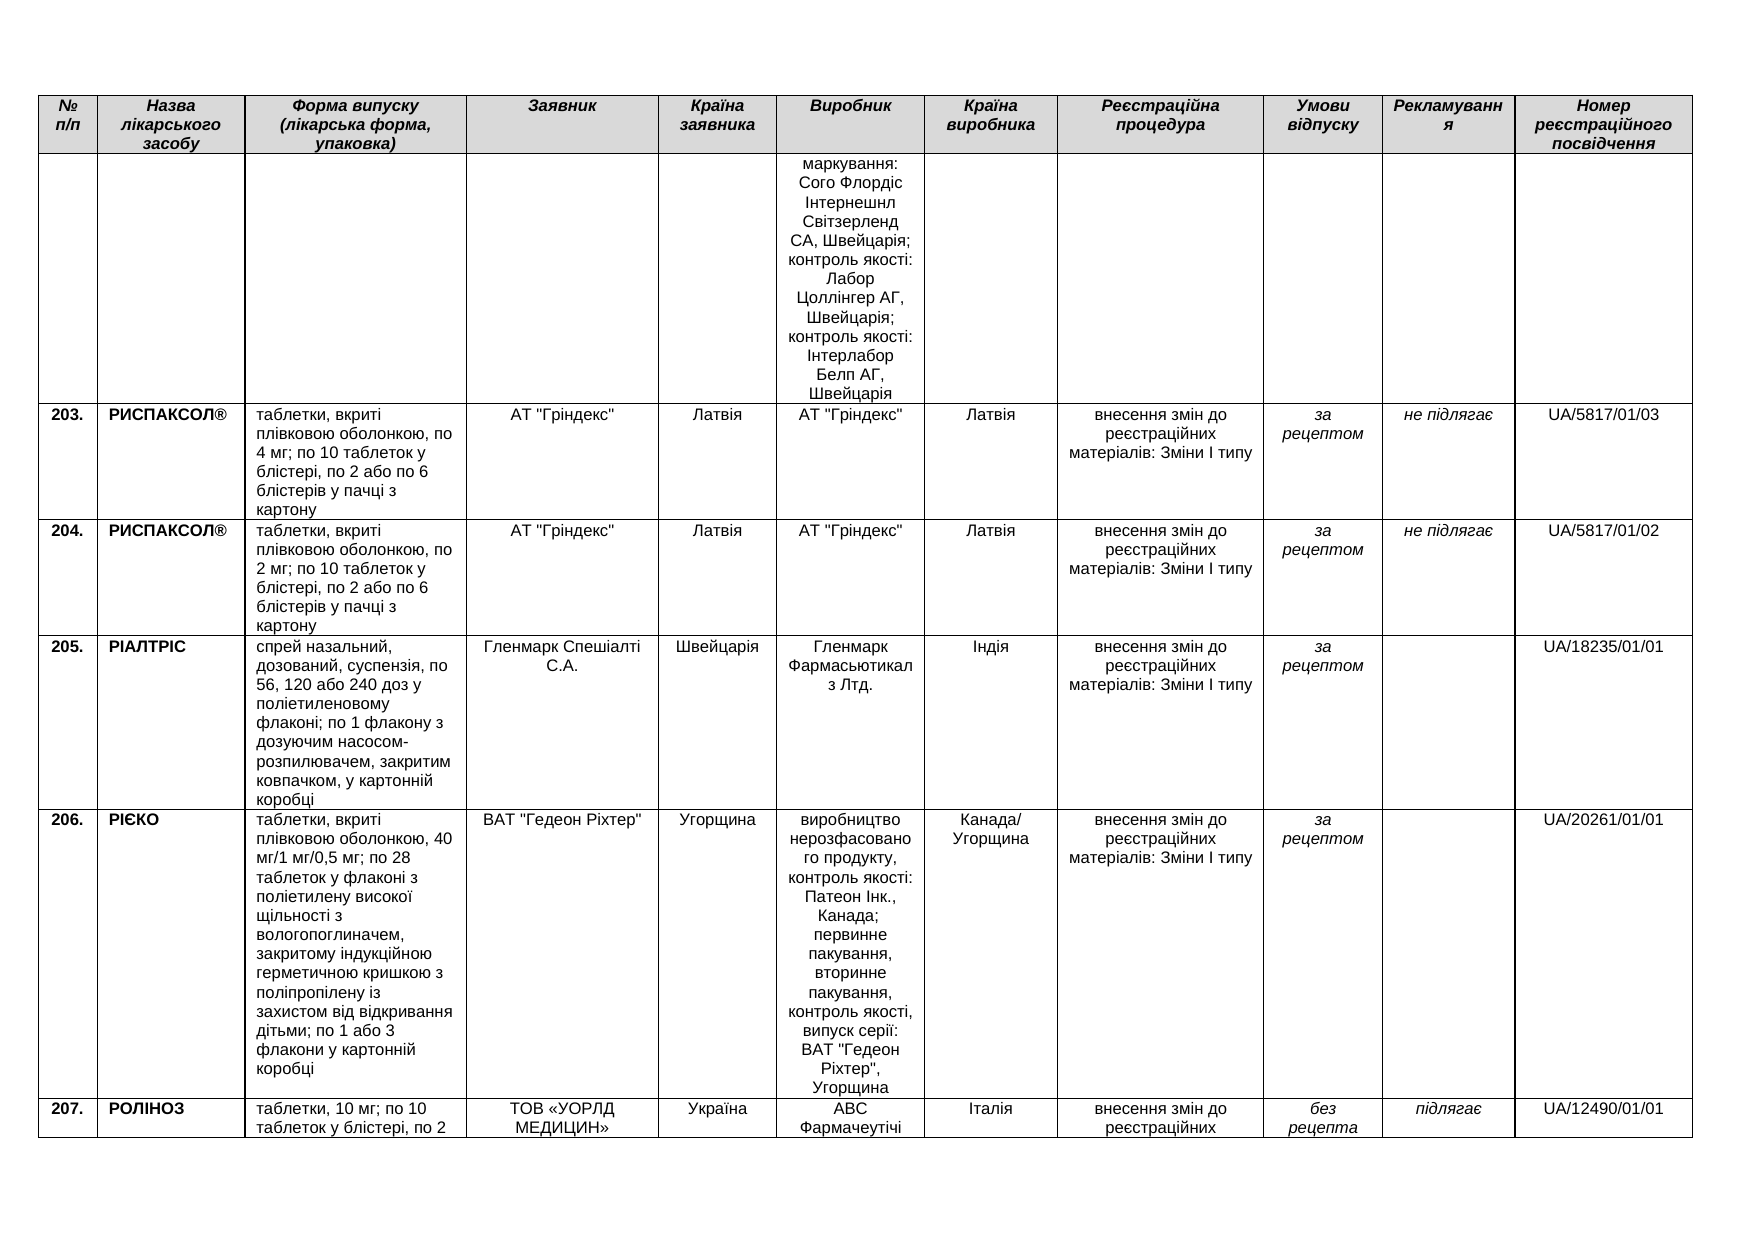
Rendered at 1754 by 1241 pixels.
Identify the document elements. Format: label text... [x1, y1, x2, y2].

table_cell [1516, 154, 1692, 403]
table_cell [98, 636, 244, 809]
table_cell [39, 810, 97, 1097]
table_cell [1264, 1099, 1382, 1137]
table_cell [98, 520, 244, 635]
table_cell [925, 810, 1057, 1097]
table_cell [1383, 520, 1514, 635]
table_header Умови відпуску [1264, 96, 1382, 153]
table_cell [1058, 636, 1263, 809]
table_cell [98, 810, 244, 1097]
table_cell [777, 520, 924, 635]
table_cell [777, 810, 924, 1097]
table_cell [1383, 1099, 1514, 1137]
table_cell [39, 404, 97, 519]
table_header Виробник [777, 96, 924, 153]
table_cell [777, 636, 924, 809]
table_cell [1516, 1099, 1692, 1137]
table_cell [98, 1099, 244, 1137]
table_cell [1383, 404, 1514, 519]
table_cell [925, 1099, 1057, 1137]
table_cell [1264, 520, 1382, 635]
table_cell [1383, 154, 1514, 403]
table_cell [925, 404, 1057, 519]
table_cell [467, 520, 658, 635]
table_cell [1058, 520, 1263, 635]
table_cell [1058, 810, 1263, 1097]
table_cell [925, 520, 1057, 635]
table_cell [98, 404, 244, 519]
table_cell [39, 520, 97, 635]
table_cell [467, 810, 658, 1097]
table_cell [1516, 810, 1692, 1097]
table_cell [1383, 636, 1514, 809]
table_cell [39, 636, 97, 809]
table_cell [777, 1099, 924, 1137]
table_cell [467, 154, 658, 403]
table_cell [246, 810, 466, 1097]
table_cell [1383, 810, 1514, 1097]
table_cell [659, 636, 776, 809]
table_header Номер реєстраційного посвідчення [1516, 96, 1692, 153]
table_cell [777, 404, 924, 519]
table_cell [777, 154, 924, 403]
table_header № п/п [39, 96, 97, 153]
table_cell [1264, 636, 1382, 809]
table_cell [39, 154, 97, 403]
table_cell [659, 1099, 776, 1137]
table_header Заявник [467, 96, 658, 153]
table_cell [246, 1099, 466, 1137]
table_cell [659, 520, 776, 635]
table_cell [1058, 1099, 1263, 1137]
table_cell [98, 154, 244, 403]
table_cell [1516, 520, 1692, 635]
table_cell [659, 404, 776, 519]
table_header Назва лікарського засобу [98, 96, 244, 153]
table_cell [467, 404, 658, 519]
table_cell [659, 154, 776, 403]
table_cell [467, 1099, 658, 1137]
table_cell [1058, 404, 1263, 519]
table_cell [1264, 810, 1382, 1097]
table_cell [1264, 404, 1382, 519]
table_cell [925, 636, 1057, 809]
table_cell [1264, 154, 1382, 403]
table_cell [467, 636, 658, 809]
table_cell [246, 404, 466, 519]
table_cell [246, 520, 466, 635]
table_header Реєстраційна процедура [1058, 96, 1263, 153]
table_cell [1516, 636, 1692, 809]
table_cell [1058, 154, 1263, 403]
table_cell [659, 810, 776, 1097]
table_header Рекламування [1383, 96, 1514, 153]
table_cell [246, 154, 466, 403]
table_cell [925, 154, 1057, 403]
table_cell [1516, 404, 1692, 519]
table_header Країна заявника [659, 96, 776, 153]
table_header Форма випуску (лікарська форма, упаковка) [246, 96, 466, 153]
table_header Країна виробника [925, 96, 1057, 153]
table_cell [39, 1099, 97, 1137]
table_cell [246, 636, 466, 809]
